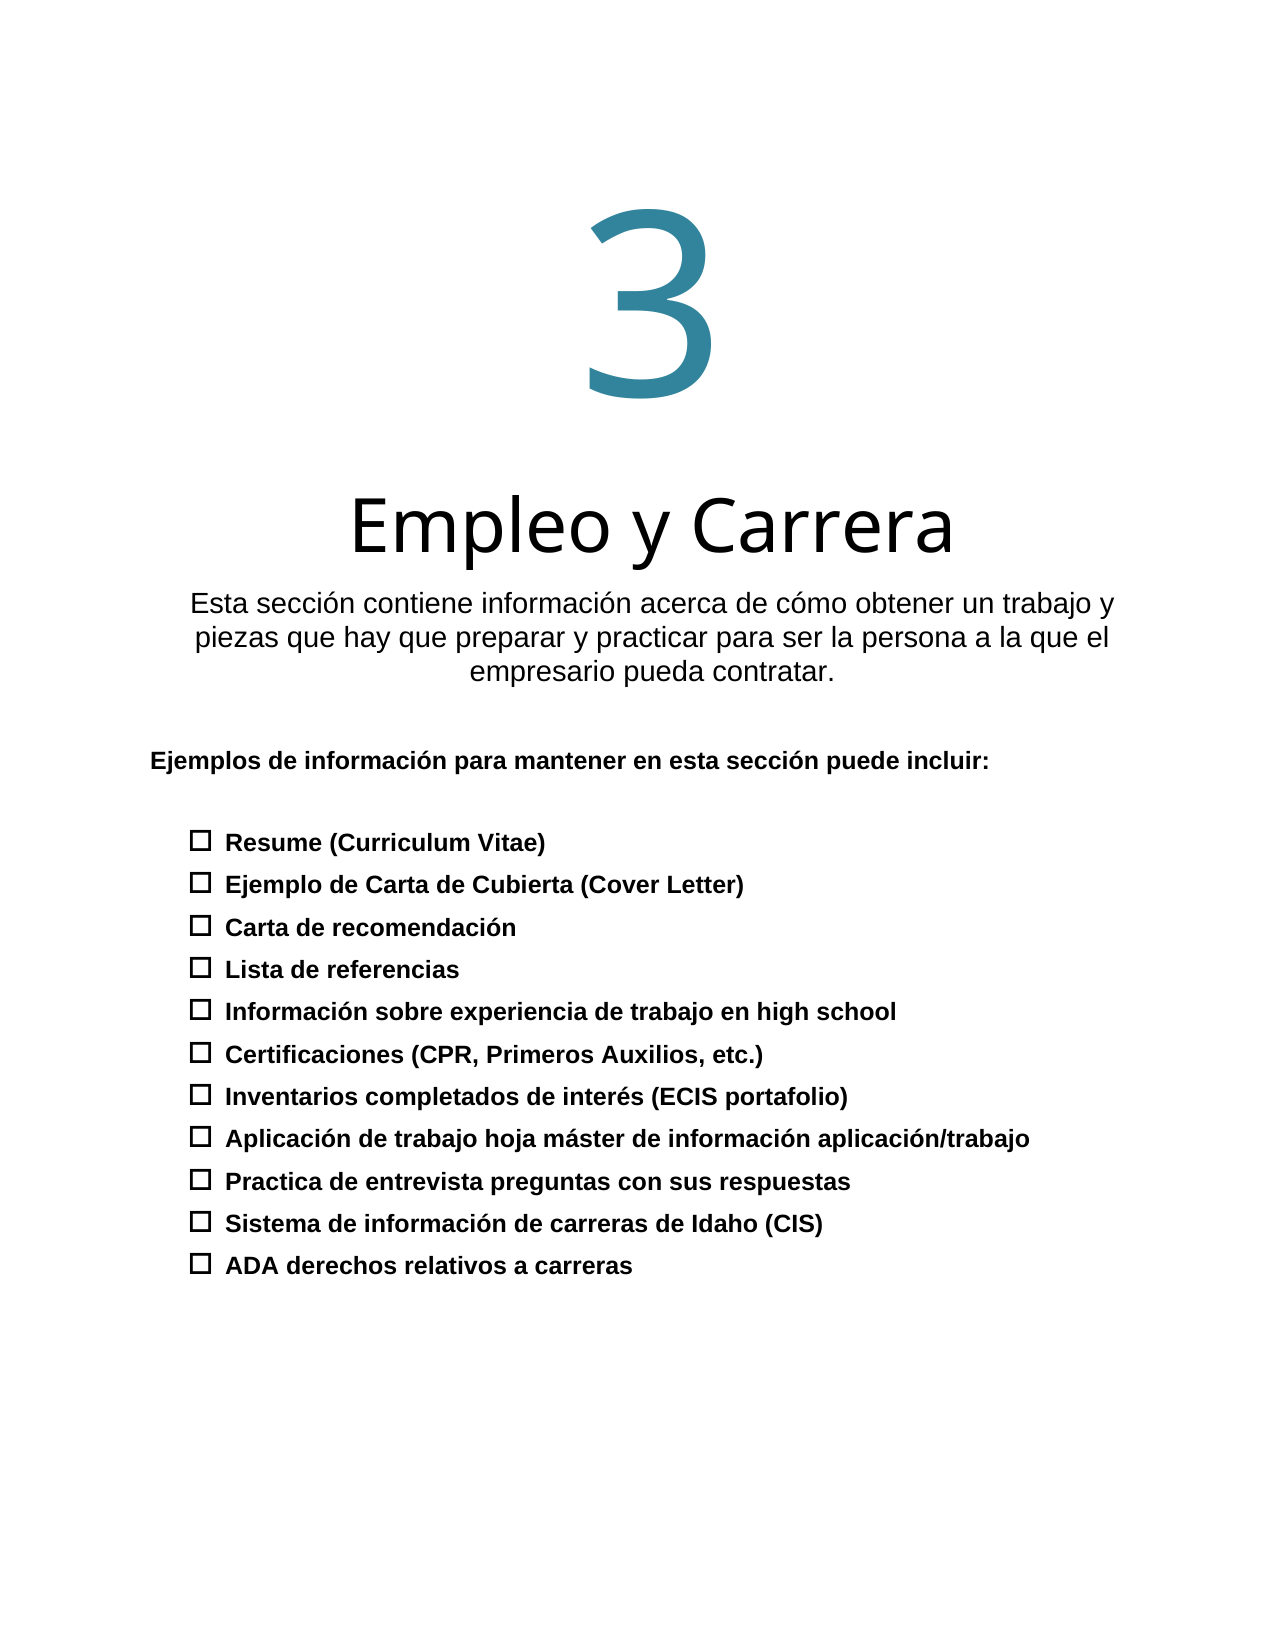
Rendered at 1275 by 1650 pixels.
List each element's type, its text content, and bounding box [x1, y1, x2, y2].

title Información sobre experiencia de trabajo en high school [187, 997, 1155, 1027]
title Carta de recomendación [187, 913, 1155, 943]
title Aplicación de trabajo hoja máster de información aplicación/trabajo [187, 1124, 1155, 1154]
title Esta sección contiene información acerca de cómo obtener un trabajo y piezas que hay que preparar y practicar para ser la persona a la que el empresario pueda contratar. [150, 587, 1155, 687]
title Sistema de información de carreras de Idaho (CIS) [187, 1209, 1155, 1239]
title Ejemplo de Carta de Cubierta (Cover Letter) [187, 871, 1155, 900]
text 3 Empleo y Carrera [150, 120, 1155, 574]
title Inventarios completados de interés (ECIS portafolio) [187, 1082, 1155, 1112]
title ADA derechos relativos a carreras [187, 1251, 1155, 1281]
title Certificaciones (CPR, Primeros Auxilios, etc.) [187, 1040, 1155, 1069]
title Lista de referencias [187, 955, 1155, 985]
title Ejemplos de información para mantener en esta sección puede incluir: [150, 746, 1155, 774]
title Resume (Curriculum Vitae) [187, 828, 1155, 858]
title Practica de entrevista preguntas con sus respuestas [187, 1167, 1155, 1196]
